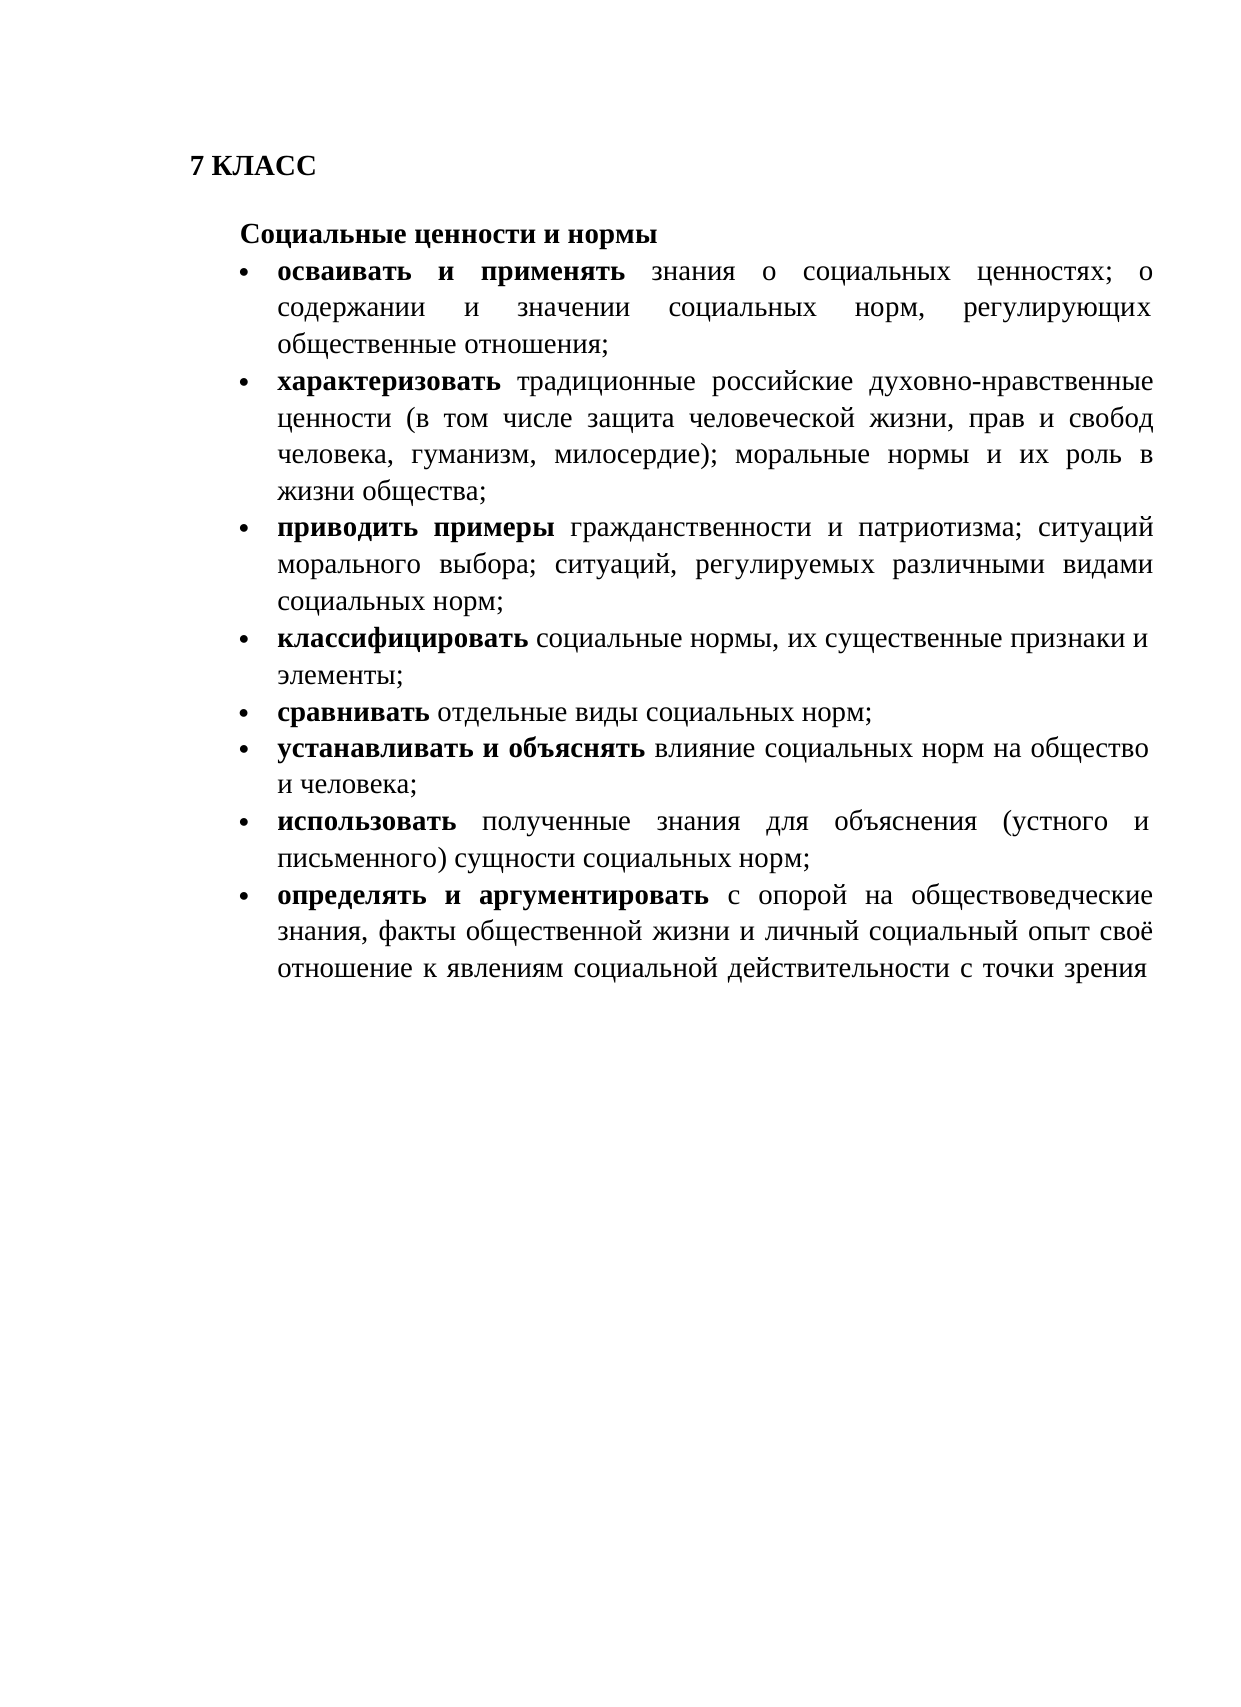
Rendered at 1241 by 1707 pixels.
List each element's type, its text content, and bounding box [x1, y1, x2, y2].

text  характеризовать традиционные российские духовно-нравственные ценности (в том числе защита человеческой жизни, прав и свобод человека, гуманизм, милосердие); моральные нормы и их роль в жизни общества; [240, 363, 1153, 506]
text  использовать полученные знания для объяснения (устного и письменного) сущности социальных норм; [240, 803, 1159, 873]
text  осваивать и применять знания о социальных ценностях; о содержании и значении социальных норм, регулирующих общественные отношения; [240, 253, 1153, 360]
text  устанавливать и объяснять влияние социальных норм на общество и человека; [240, 730, 1158, 800]
text  приводить примеры гражданственности и патриотизма; ситуаций морального выбора; ситуаций, регулируемых различными видами социальных норм; [240, 509, 1153, 617]
text  классифицировать социальные нормы, их существенные признаки и элементы; [240, 620, 1158, 690]
text  определять и аргументировать с опорой на обществоведческие знания, факты общественной жизни и личный социальный опыт своё отношение к явлениям социальной действительности с точки зрения [240, 877, 1153, 983]
text 7 КЛАСС [189, 148, 1154, 182]
text Социальные ценности и нормы [239, 217, 1154, 250]
text  сравнивать отдельные виды социальных норм; [239, 694, 1154, 727]
